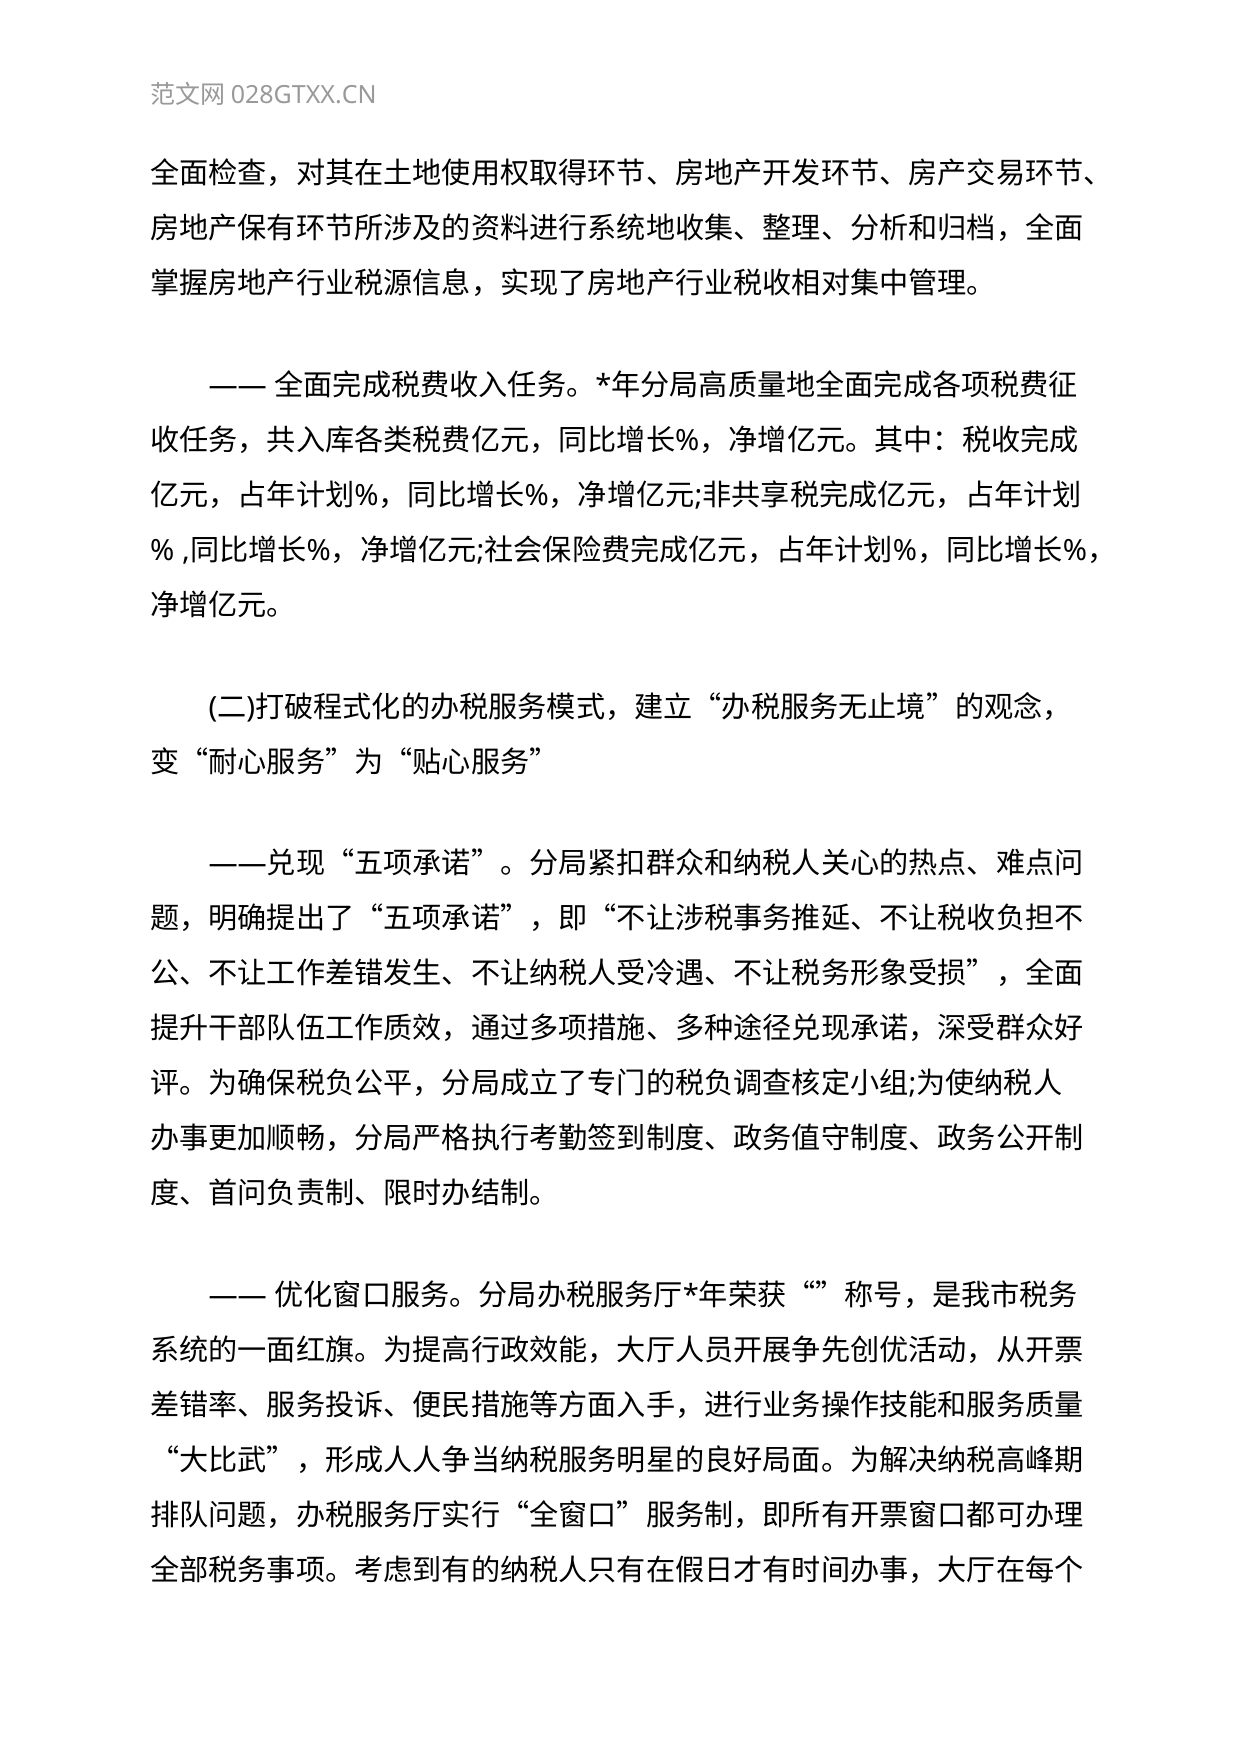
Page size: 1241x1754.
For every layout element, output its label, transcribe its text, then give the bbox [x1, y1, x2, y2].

text ——兑现“五项承诺”。分局紧扣群众和纳税人关心的热点、难点问题，明确提出了“五项承诺”，即“不让涉税事务推延、不让税收负担不公、不让工作差错发生、不让纳税人受冷遇、不让税务形象受损”，全面提升干部队伍工作质效，通过多项措施、多种途径兑现承诺，深受群众好评。为确保税负公平，分局成立了专门的税负调查核定小组;为使纳税人办事更加顺畅，分局严格执行考勤签到制度、政务值守制度、政务公开制度、首问负责制、限时办结制。 [150, 840, 1090, 1212]
text —— 全面完成税费收入任务。*年分局高质量地全面完成各项税费征收任务，共入库各类税费亿元，同比增长%，净增亿元。其中：税收完成亿元，占年计划%，同比增长%，净增亿元;非共享税完成亿元，占年计划% ,同比增长%，净增亿元;社会保险费完成亿元，占年计划%，同比增长%，净增亿元。 [150, 362, 1090, 624]
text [150, 150, 1090, 302]
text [150, 1271, 1090, 1588]
text (二)打破程式化的办税服务模式，建立“办税服务无止境”的观念，变“耐心服务”为“贴心服务” [150, 683, 1090, 781]
